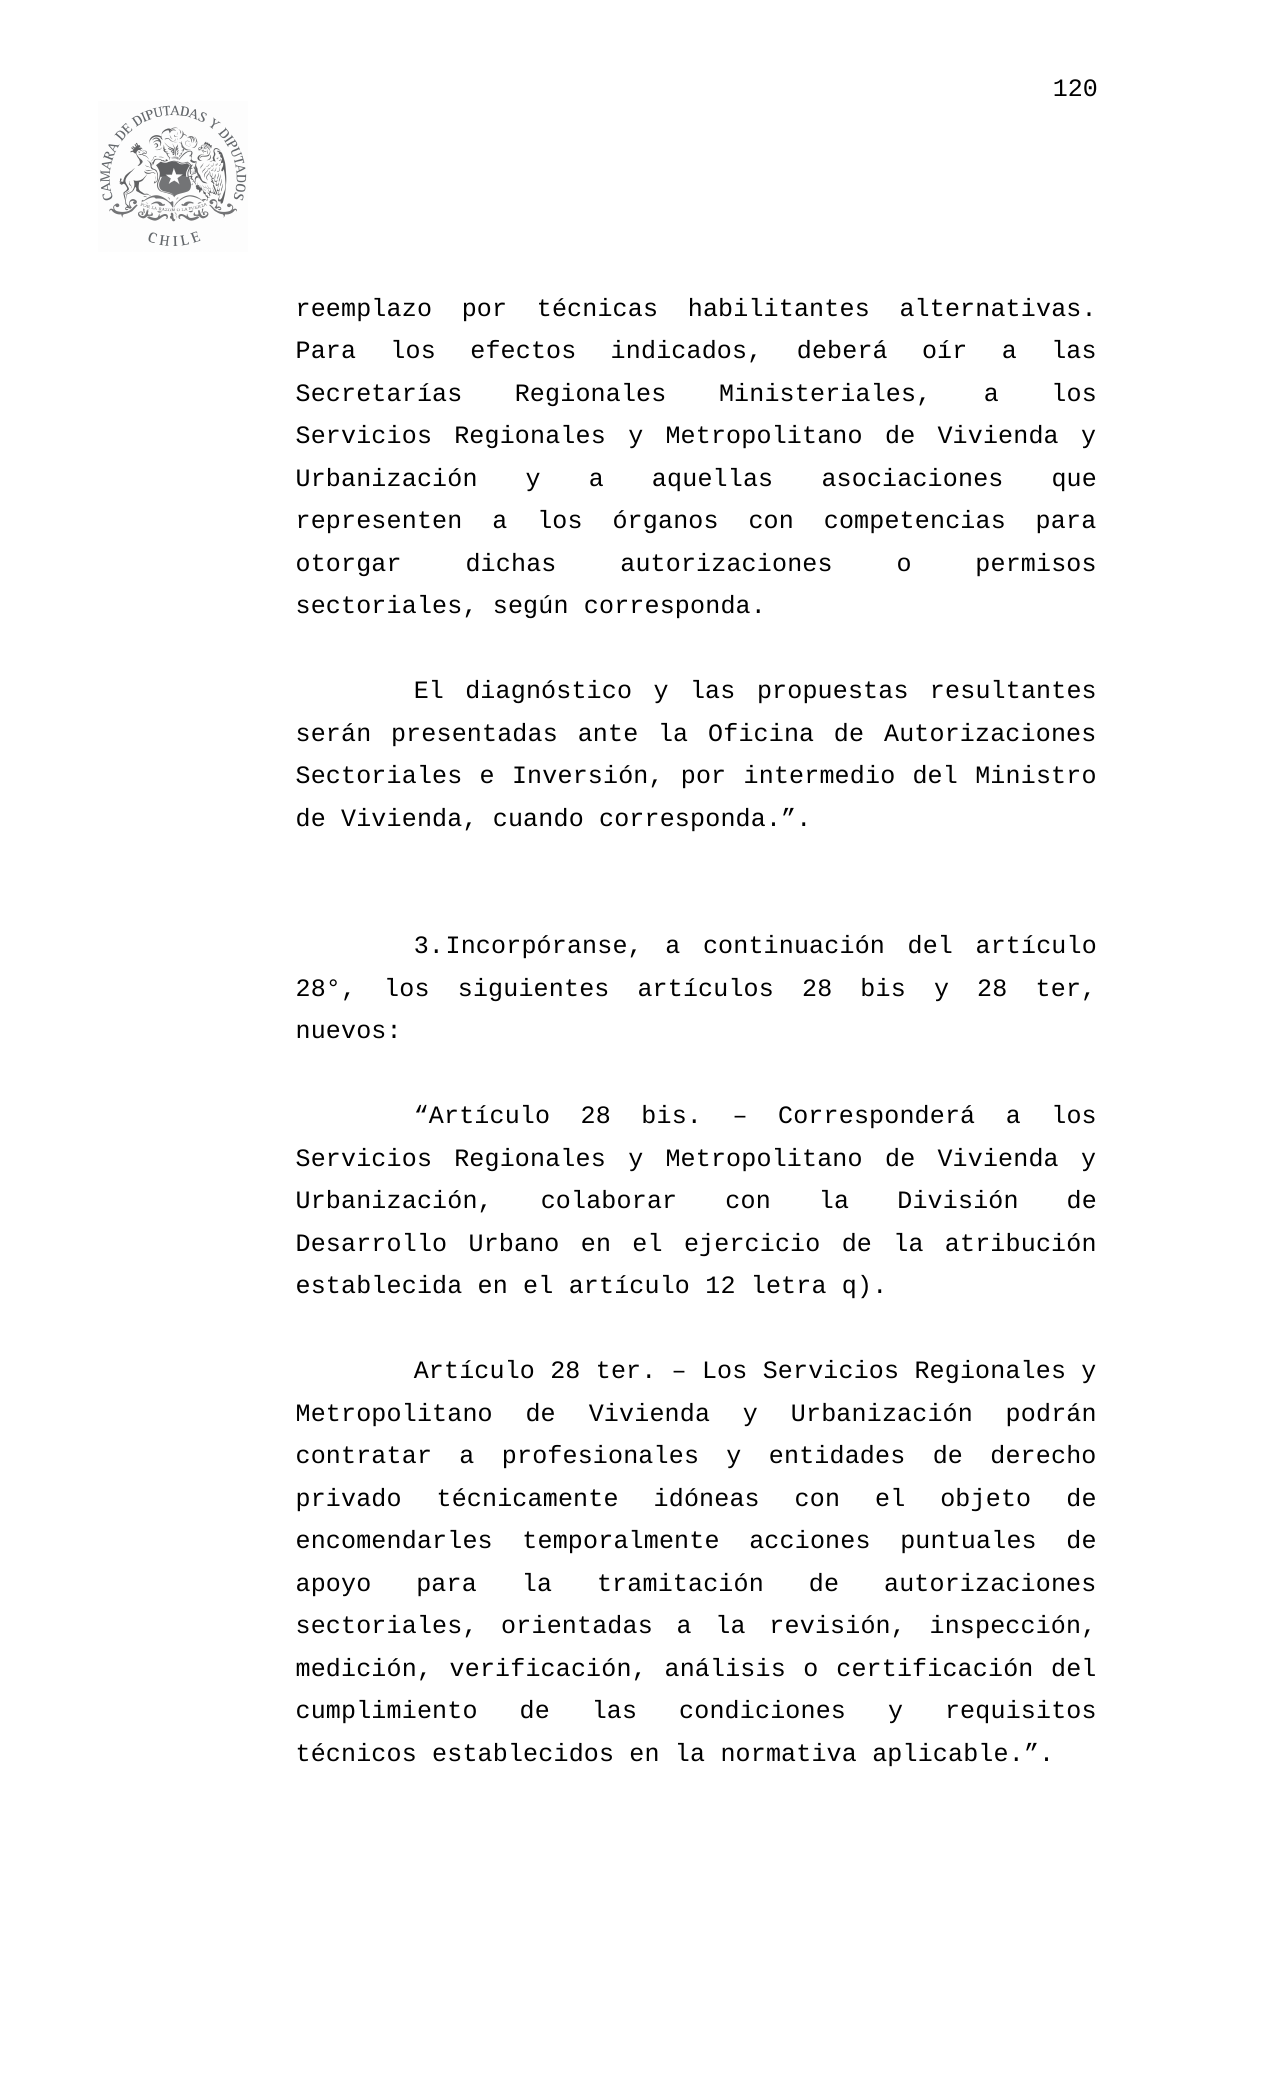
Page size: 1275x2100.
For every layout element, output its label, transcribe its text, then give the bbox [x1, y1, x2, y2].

text 3. Incorpóranse, a continuación del artículo 28°, los siguientes artículos 28 bis y 28 ter, nuevos: [295, 933, 1098, 1046]
text Artículo 28 ter. – Los Servicios Regionales y Metropolitano de Vivienda y Urbanización podrán contratar a profesionales y entidades de derecho privado técnicamente idóneas con el objeto de encomendarles temporalmente acciones puntuales de apoyo para la tramitación de autorizaciones sectoriales, orientadas a la revisión, inspección, medición, verificación, análisis o certificación del cumplimiento de las condiciones y requisitos técnicos establecidos en la normativa aplicable.”. [295, 1358, 1098, 1769]
picture [97, 101, 249, 252]
text El diagnóstico y las propuestas resultantes serán presentadas ante la Oficina de Autorizaciones Sectoriales e Inversión, por intermedio del Ministro de Vivienda, cuando corresponda.”. [295, 678, 1098, 834]
text “Artículo 28 bis. – Corresponderá a los Servicios Regionales y Metropolitano de Vivienda y Urbanización, colaborar con la División de Desarrollo Urbano en el ejercicio de la atribución establecida en el artículo 12 letra q). [295, 1103, 1098, 1301]
